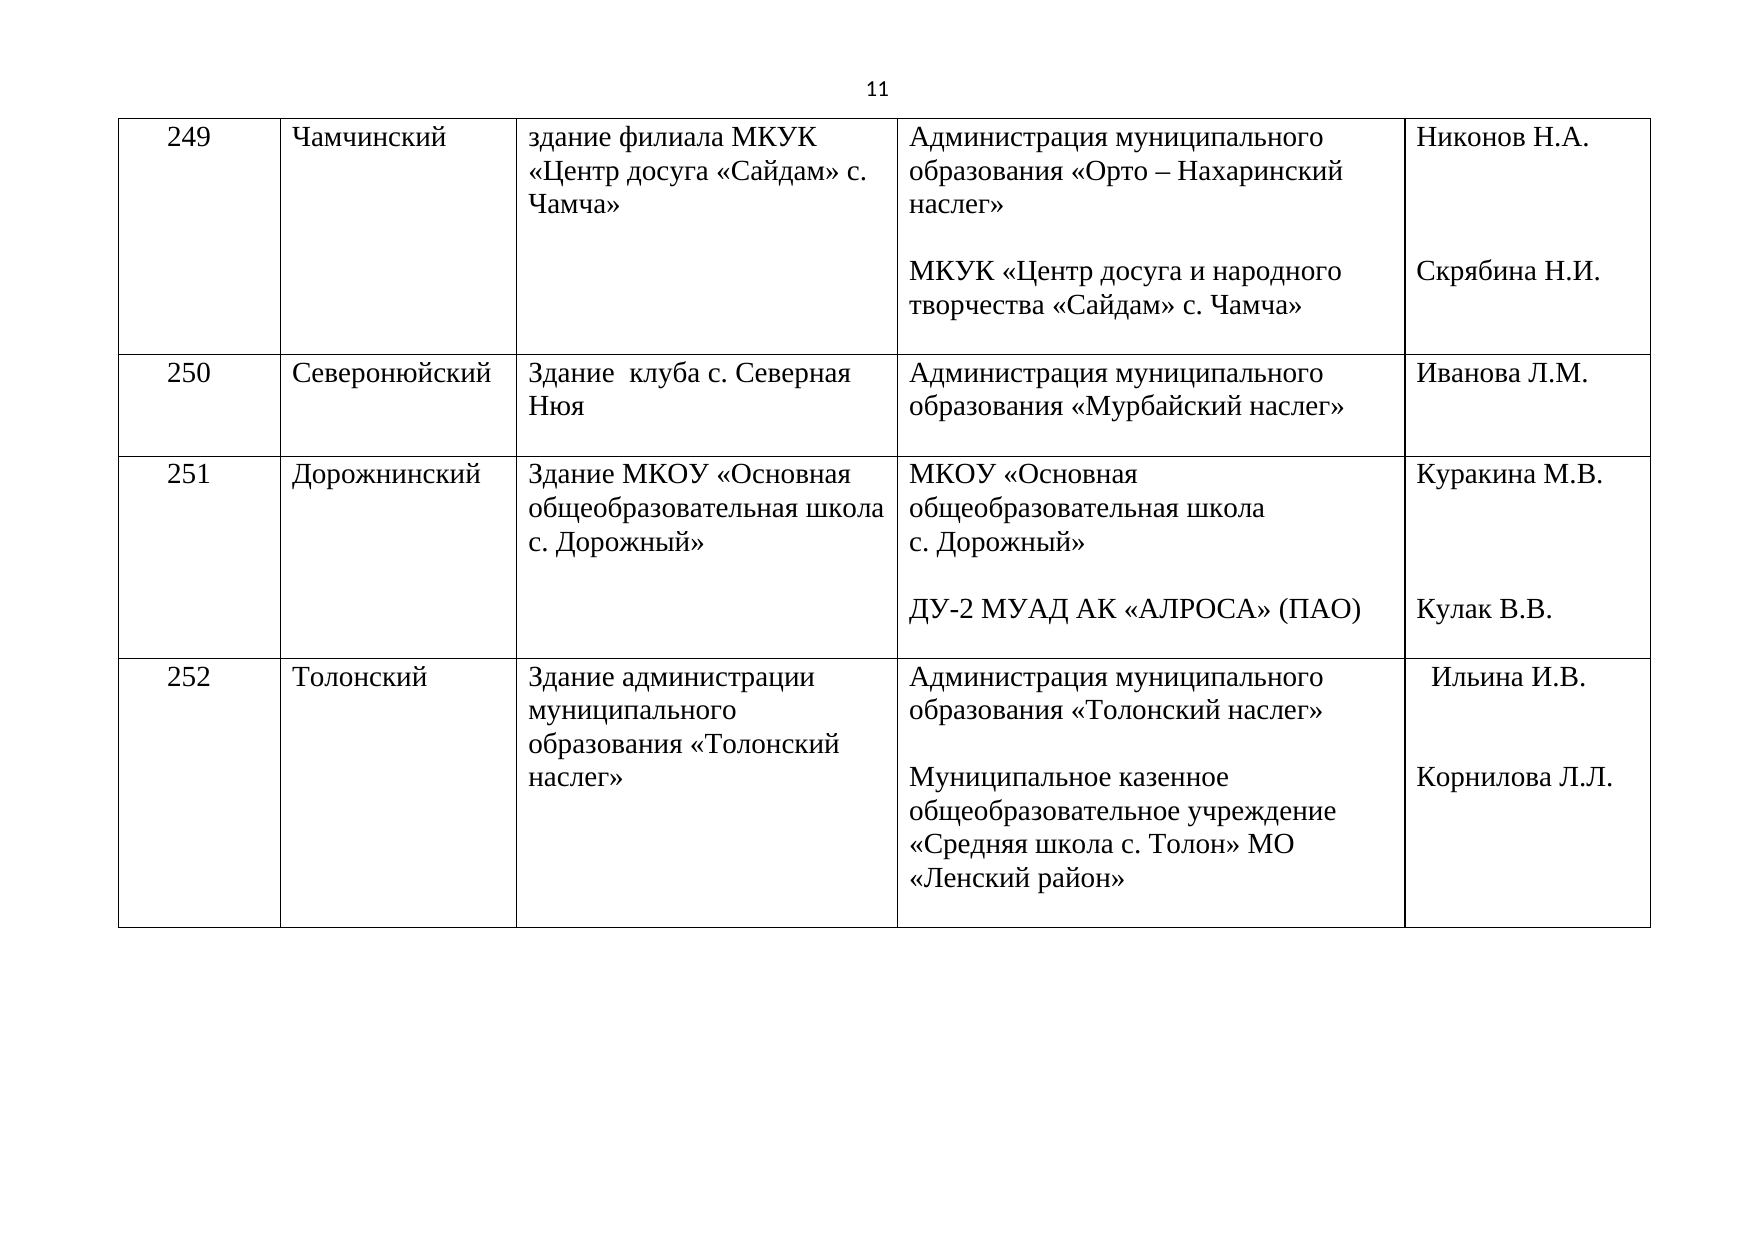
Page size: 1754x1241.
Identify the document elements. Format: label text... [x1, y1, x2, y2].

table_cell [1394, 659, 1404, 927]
table_cell 251 [119, 457, 280, 658]
table_cell Здание администрации муниципального образования «Толонский наслег» [517, 659, 897, 927]
table_cell Здание клуба с. Северная Нюя [517, 355, 897, 456]
table_cell Здание МКОУ «Основная общеобразовательная школа с. Дорожный» [517, 457, 897, 658]
table_cell Дорожнинский [281, 457, 516, 658]
table_cell Северонюйский [281, 355, 516, 456]
table_cell Никонов Н.А. Скрябина Н.И. [1406, 119, 1650, 354]
table_cell 249 [119, 119, 280, 354]
table_cell Толонский [281, 659, 516, 927]
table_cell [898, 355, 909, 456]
table_cell Куракина М.В. Кулак В.В. [1406, 457, 1650, 658]
table_cell Ильина И.В. Корнилова Л.Л. [1406, 659, 1650, 927]
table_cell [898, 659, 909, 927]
table_cell Иванова Л.М. [1406, 355, 1650, 456]
table_cell здание филиала МКУК «Центр досуга «Сайдам» с. Чамча» [517, 119, 897, 354]
table_cell Чамчинский [281, 119, 516, 354]
table_cell 250 [119, 355, 280, 456]
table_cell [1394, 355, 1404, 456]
table_cell 252 [119, 659, 280, 927]
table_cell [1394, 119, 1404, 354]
